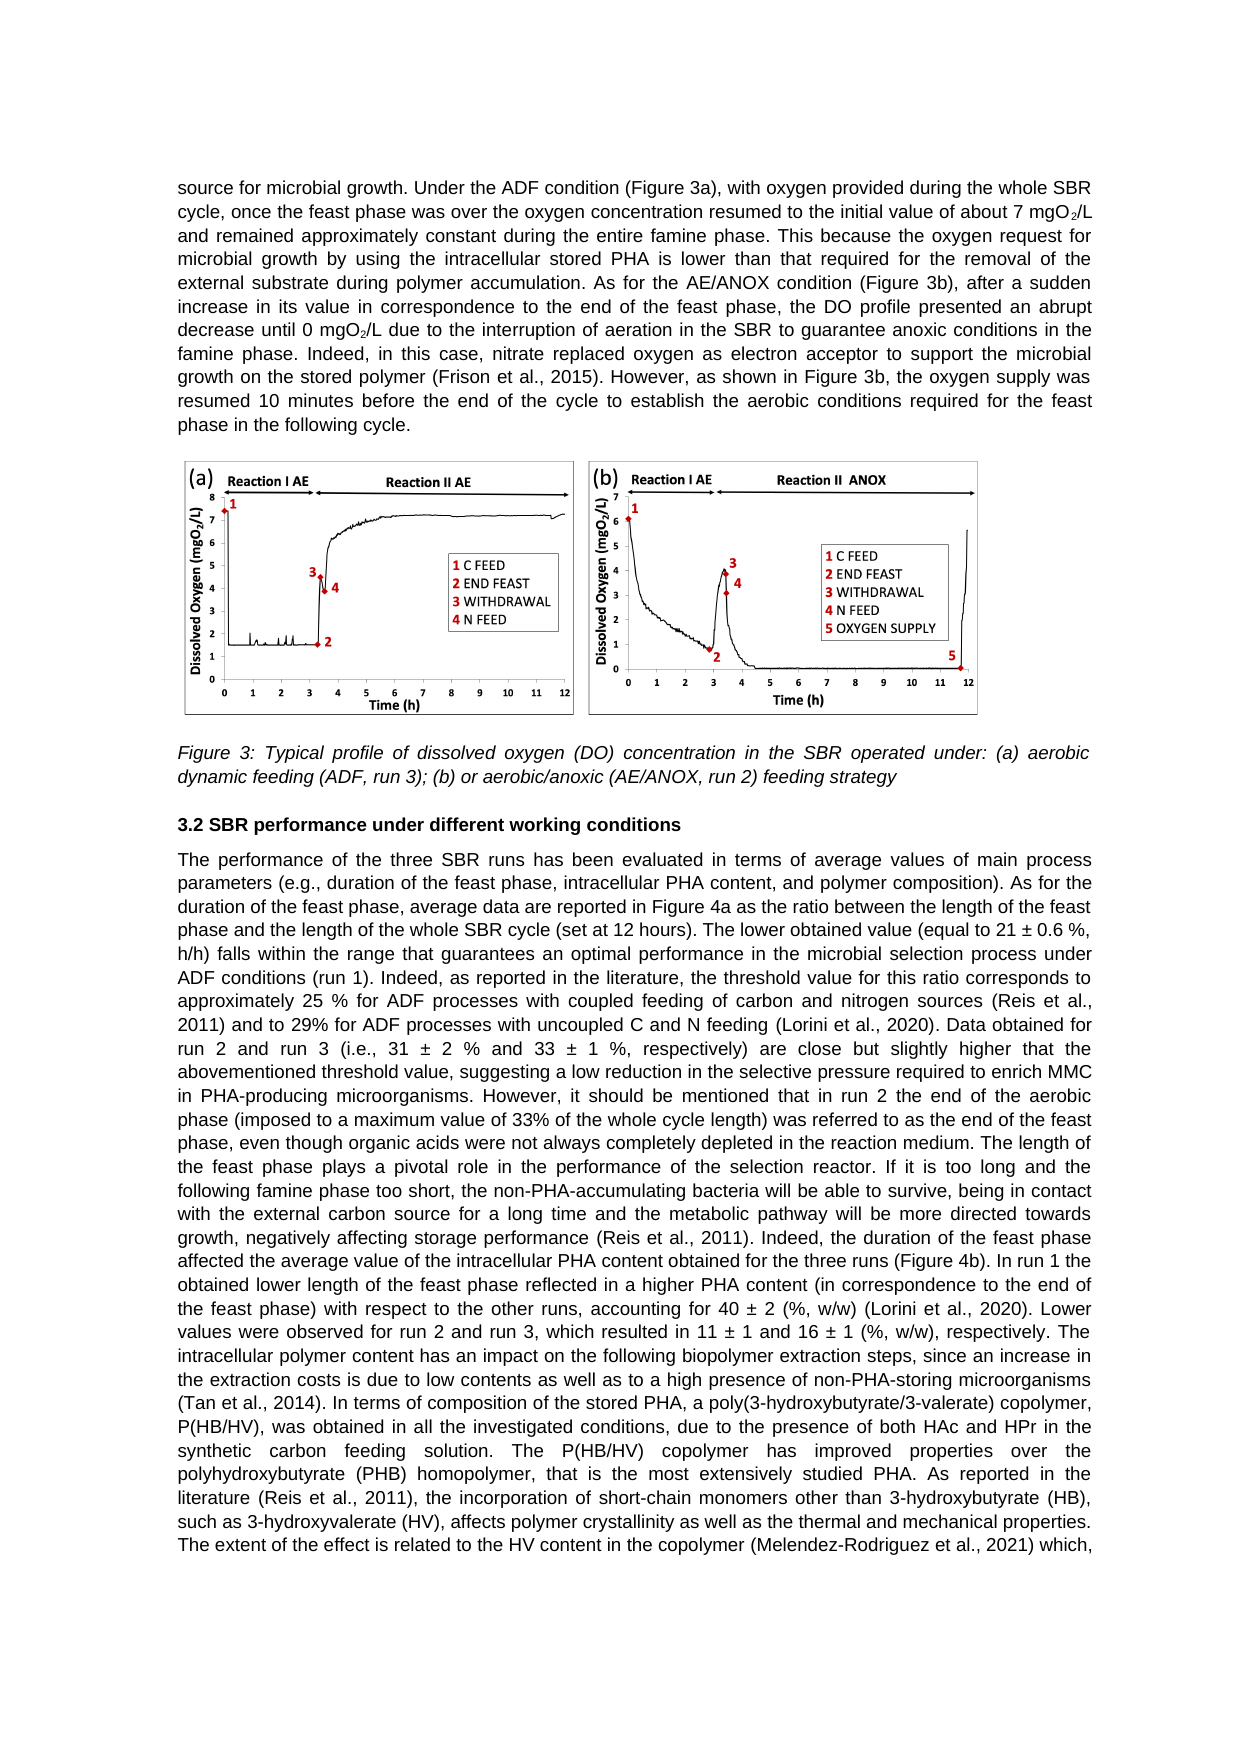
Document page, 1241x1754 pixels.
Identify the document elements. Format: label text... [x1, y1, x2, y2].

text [177, 848, 1092, 1556]
text Figure 3: Typical profile of dissolved oxygen (DO) concentration in the SBR operated under: (a) aerobic dynamic feeding (ADF, run 3); (b) or aerobic/anoxic (AE/ANOX, run 2) feeding strategy [177, 742, 1092, 787]
picture [184, 461, 574, 715]
picture [588, 461, 978, 715]
table_header [177, 461, 581, 717]
table_header [581, 461, 996, 717]
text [177, 177, 1092, 435]
subtitle SBR performance under different working conditions [177, 814, 1092, 836]
